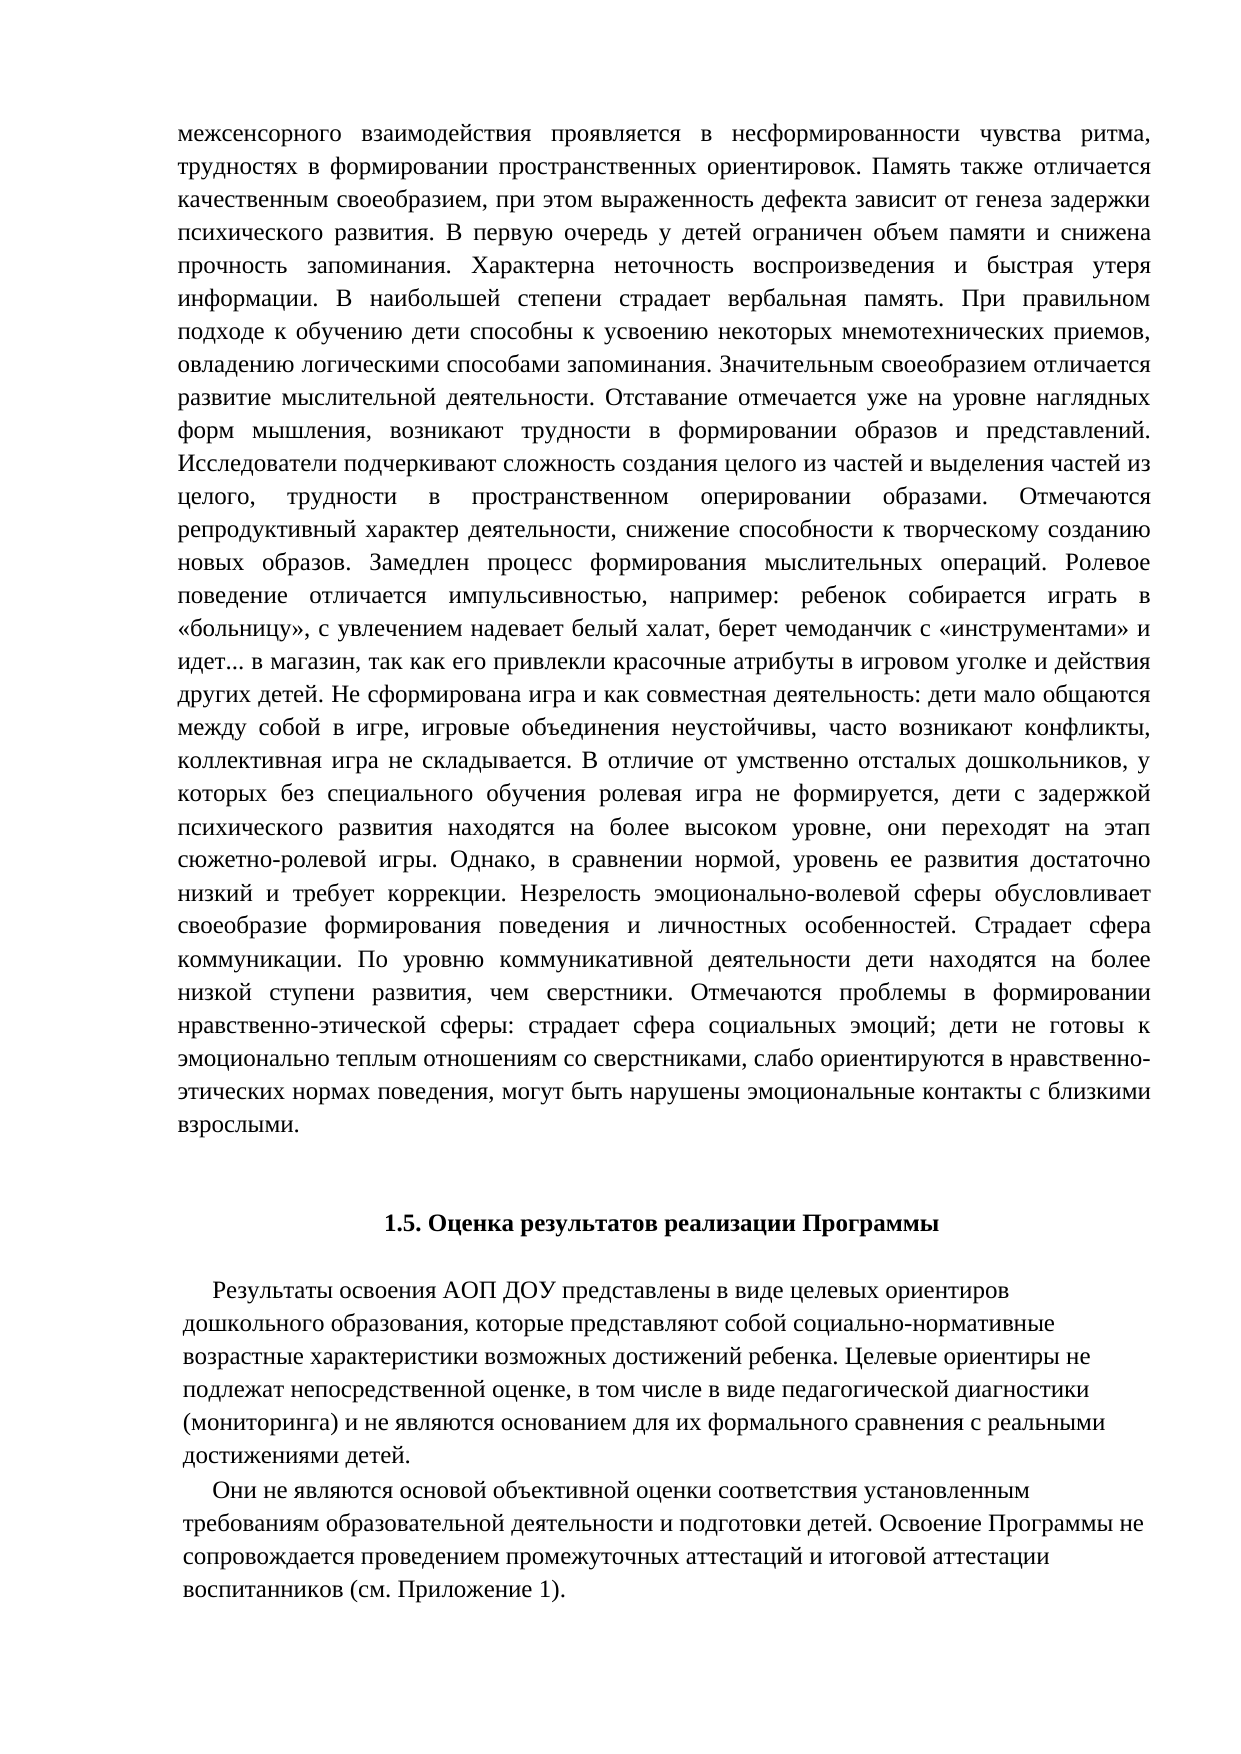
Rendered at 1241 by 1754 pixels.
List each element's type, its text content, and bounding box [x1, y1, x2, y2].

subtitle 1.5. Оценка результатов реализации Программы [177, 1208, 1146, 1237]
text Результаты освоения АОП ДОУ представлены в виде целевых ориентиров дошкольного образования, которые представляют собой социально-нормативные возрастные характеристики возможных достижений ребенка. Целевые ориентиры не подлежат непосредственной оценке, в том числе в виде педагогической диагностики (мониторинга) и не являются основанием для их формального сравнения с реальными достижениями детей. [183, 1275, 1146, 1469]
text Они не являются основой объективной оценки соответствия установленным требованиям образовательной деятельности и подготовки детей. Освоение Программы не сопровождается проведением промежуточных аттестаций и итоговой аттестации воспитанников (см. Приложение 1). [183, 1475, 1146, 1603]
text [177, 118, 1152, 1137]
